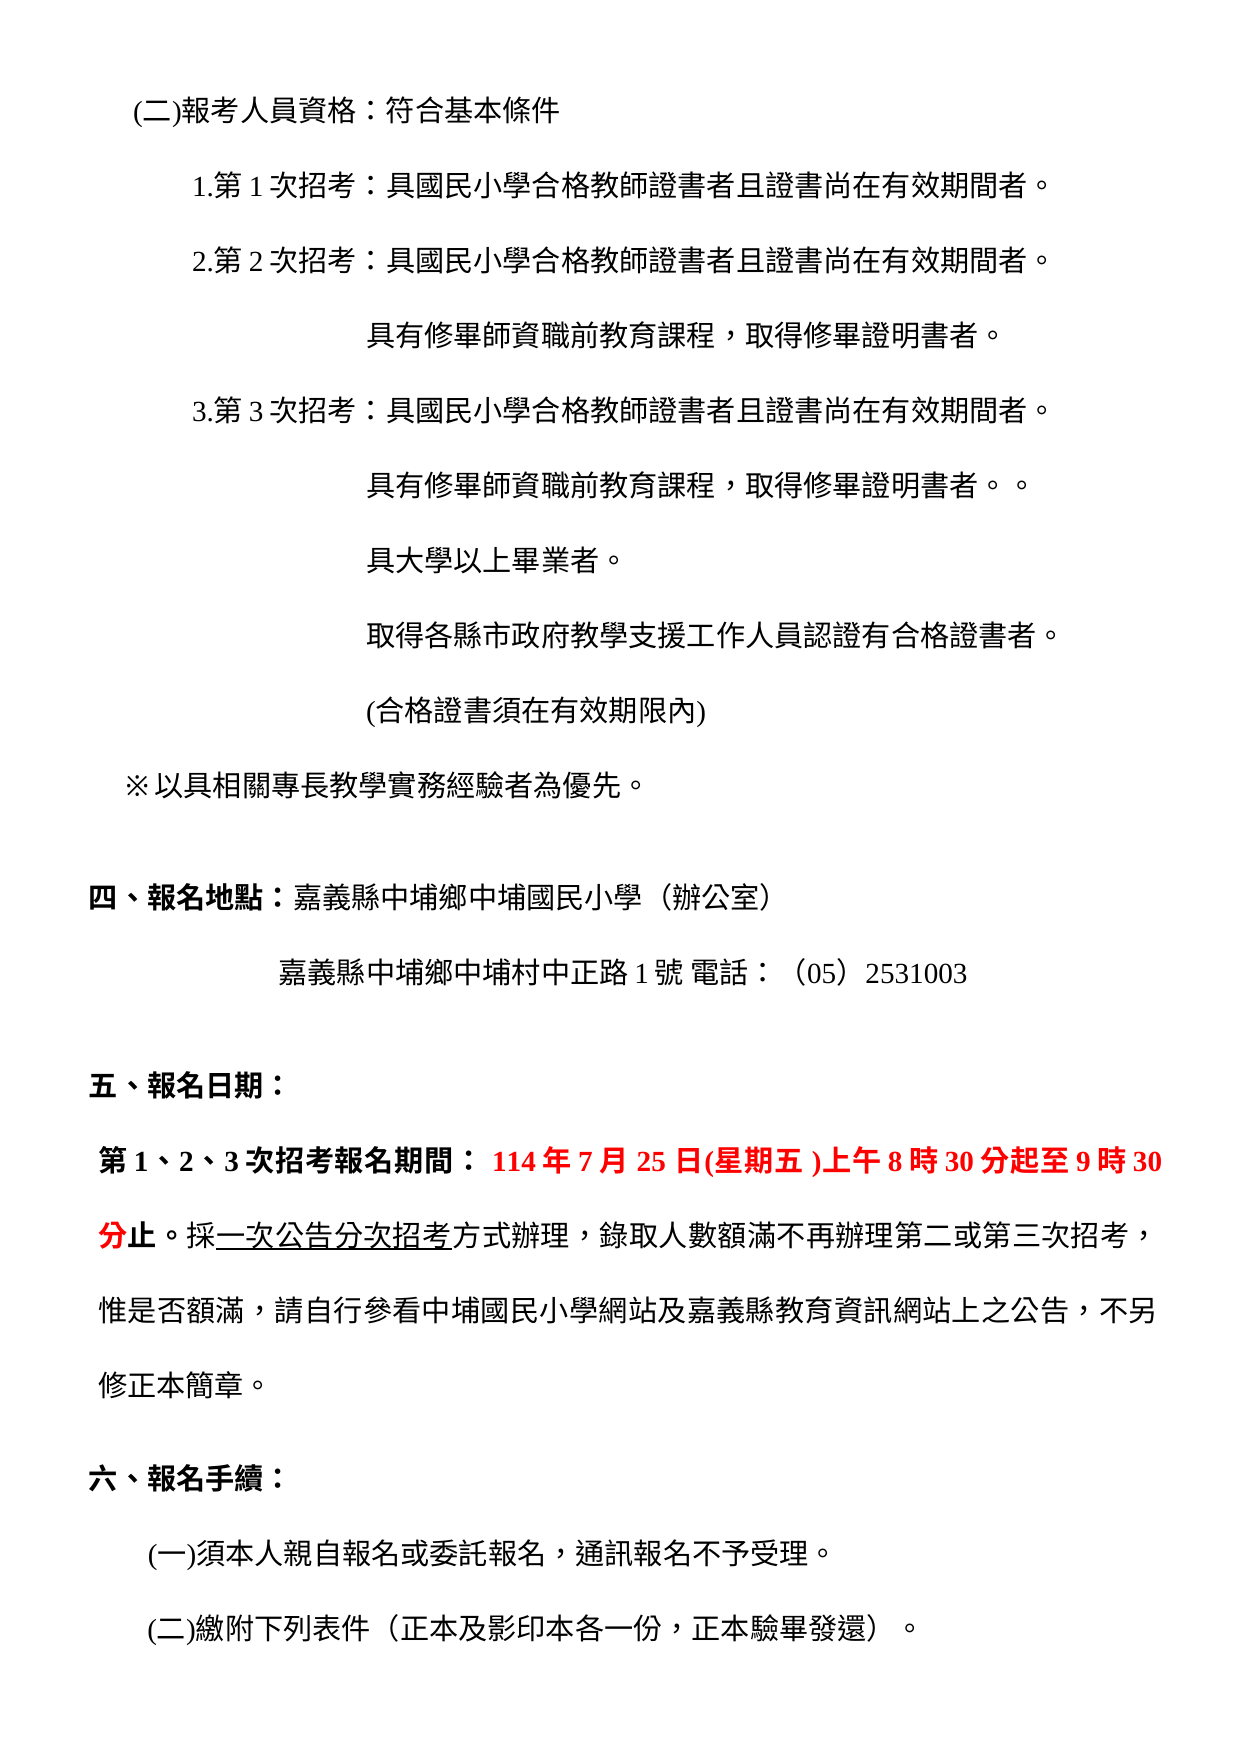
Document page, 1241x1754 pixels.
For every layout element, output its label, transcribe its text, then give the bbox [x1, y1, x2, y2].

text (一)須本人親自報名或委託報名，通訊報名不予受理。 [89, 1514, 1162, 1589]
text (二)報考人員資格：符合基本條件 [133, 71, 1162, 146]
text 3.第3次招考：具國民小學合格教師證書者且證書尚在有效期間者。 [89, 371, 1162, 446]
text 六、報名手續： [89, 1439, 1162, 1514]
text ※以具相關專長教學實務經驗者為優先。 [89, 746, 1162, 821]
text 具大學以上畢業者。 [89, 521, 1162, 596]
text (二)繳附下列表件（正本及影印本各一份，正本驗畢發還）。 [89, 1589, 1162, 1664]
text 第1、2、3次招考報名期間： 114年7月 25 日(星期五 )上午8時30分起至9時30分止。採一次公告分次招考方式辦理，錄取人數額滿不再辦理第二或第三次招考，惟是否額滿，請自行參看中埔國民小學網站及嘉義縣教育資訊網站上之公告，不另修正本簡章。 [98, 1121, 1162, 1421]
text 取得各縣市政府教學支援工作人員認證有合格證書者。 [89, 596, 1162, 671]
text 1.第1次招考：具國民小學合格教師證書者且證書尚在有效期間者。 [89, 146, 1162, 221]
text 2.第2次招考：具國民小學合格教師證書者且證書尚在有效期間者。 [89, 221, 1162, 296]
text 具有修畢師資職前教育課程，取得修畢證明書者。 [89, 296, 1162, 371]
text 五、報名日期： [89, 1046, 1162, 1121]
text (合格證書須在有效期限內) [89, 671, 1162, 746]
text 具有修畢師資職前教育課程，取得修畢證明書者。。 [89, 446, 1162, 521]
text 嘉義縣中埔鄉中埔村中正路1號 電話：（05）2531003 [89, 933, 1162, 1008]
text 四、報名地點：嘉義縣中埔鄉中埔國民小學（辦公室） [89, 858, 1162, 933]
